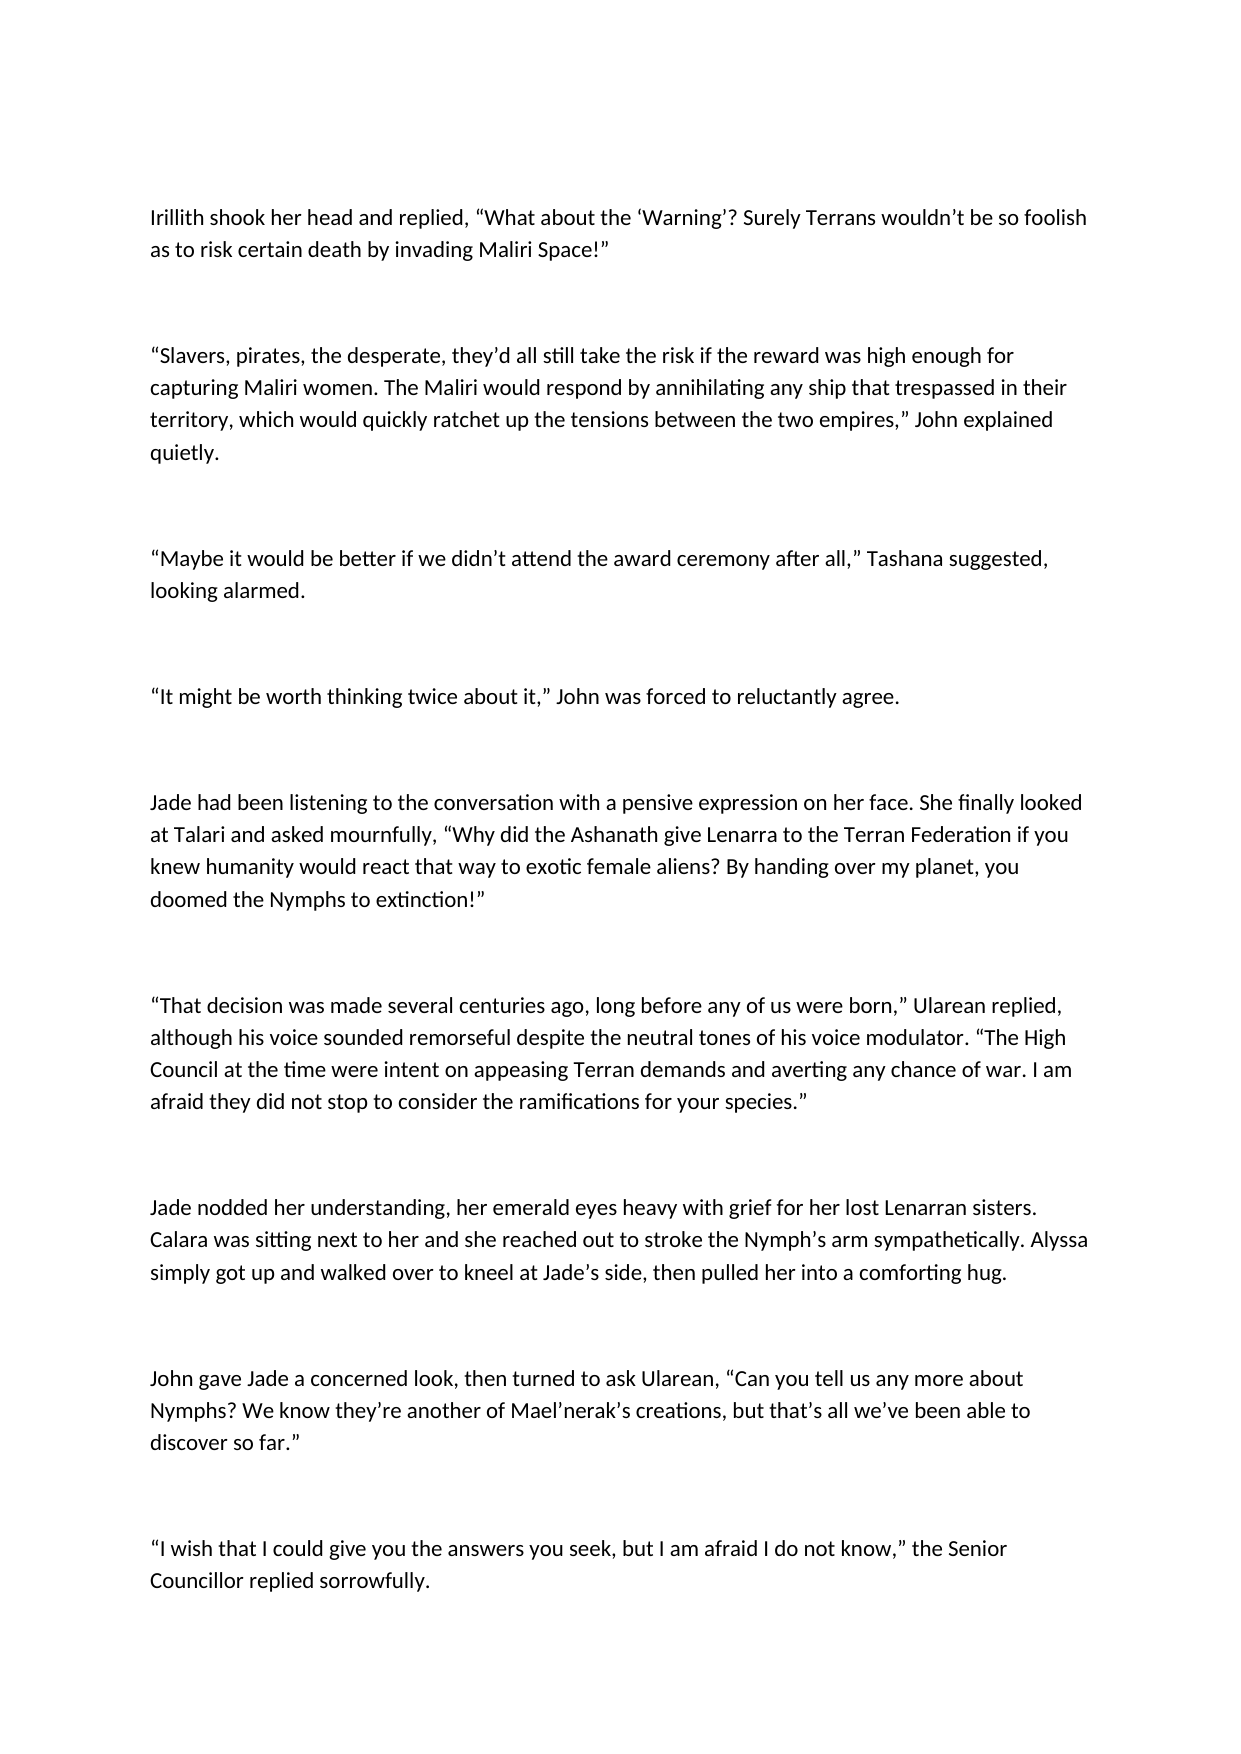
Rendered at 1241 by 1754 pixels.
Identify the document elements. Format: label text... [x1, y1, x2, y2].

text John gave Jade a concerned look, then turned to ask Ularean, “Can you tell us any more about Nymphs? We know they’re another of Mael’nerak’s creations, but that’s all we’ve been able to discover so far.” [150, 1364, 1090, 1456]
text “I wish that I could give you the answers you seek, but I am afraid I do not know,” the Senior Councillor replied sorrowfully. [150, 1534, 1090, 1594]
text “It might be worth thinking twice about it,” John was forced to reluctantly agree. [150, 682, 1090, 710]
text “Slavers, pirates, the desperate, they’d all still take the risk if the reward was high enough for capturing Maliri women. The Maliri would respond by annihilating any ship that trespassed in their territory, which would quickly ratchet up the tensions between the two empires,” John explained quietly. [150, 341, 1090, 466]
text Irillith shook her head and replied, “What about the ‘Warning’? Surely Terrans wouldn’t be so foolish as to risk certain death by invading Maliri Space!” [150, 203, 1090, 263]
text Jade had been listening to the conversation with a pensive expression on her face. She finally looked at Talari and asked mournfully, “Why did the Ashanath give Lenarra to the Terran Federation if you knew humanity would react that way to exotic female aliens? By handing over my planet, you doomed the Nymphs to extinction!” [150, 788, 1090, 913]
text “That decision was made several centuries ago, long before any of us were born,” Ularean replied, although his voice sounded remorseful despite the neutral tones of his voice modulator. “The High Council at the time were intent on appeasing Terran demands and averting any chance of war. I am afraid they did not stop to consider the ramifications for your species.” [150, 991, 1090, 1115]
text “Maybe it would be better if we didn’t attend the award ceremony after all,” Tashana suggested, looking alarmed. [150, 544, 1090, 604]
text Jade nodded her understanding, her emerald eyes heavy with grief for her lost Lenarran sisters. Calara was sitting next to her and she reached out to stroke the Nymph’s arm sympathetically. Alyssa simply got up and walked over to kneel at Jade’s side, then pulled her into a comforting hug. [150, 1193, 1090, 1286]
